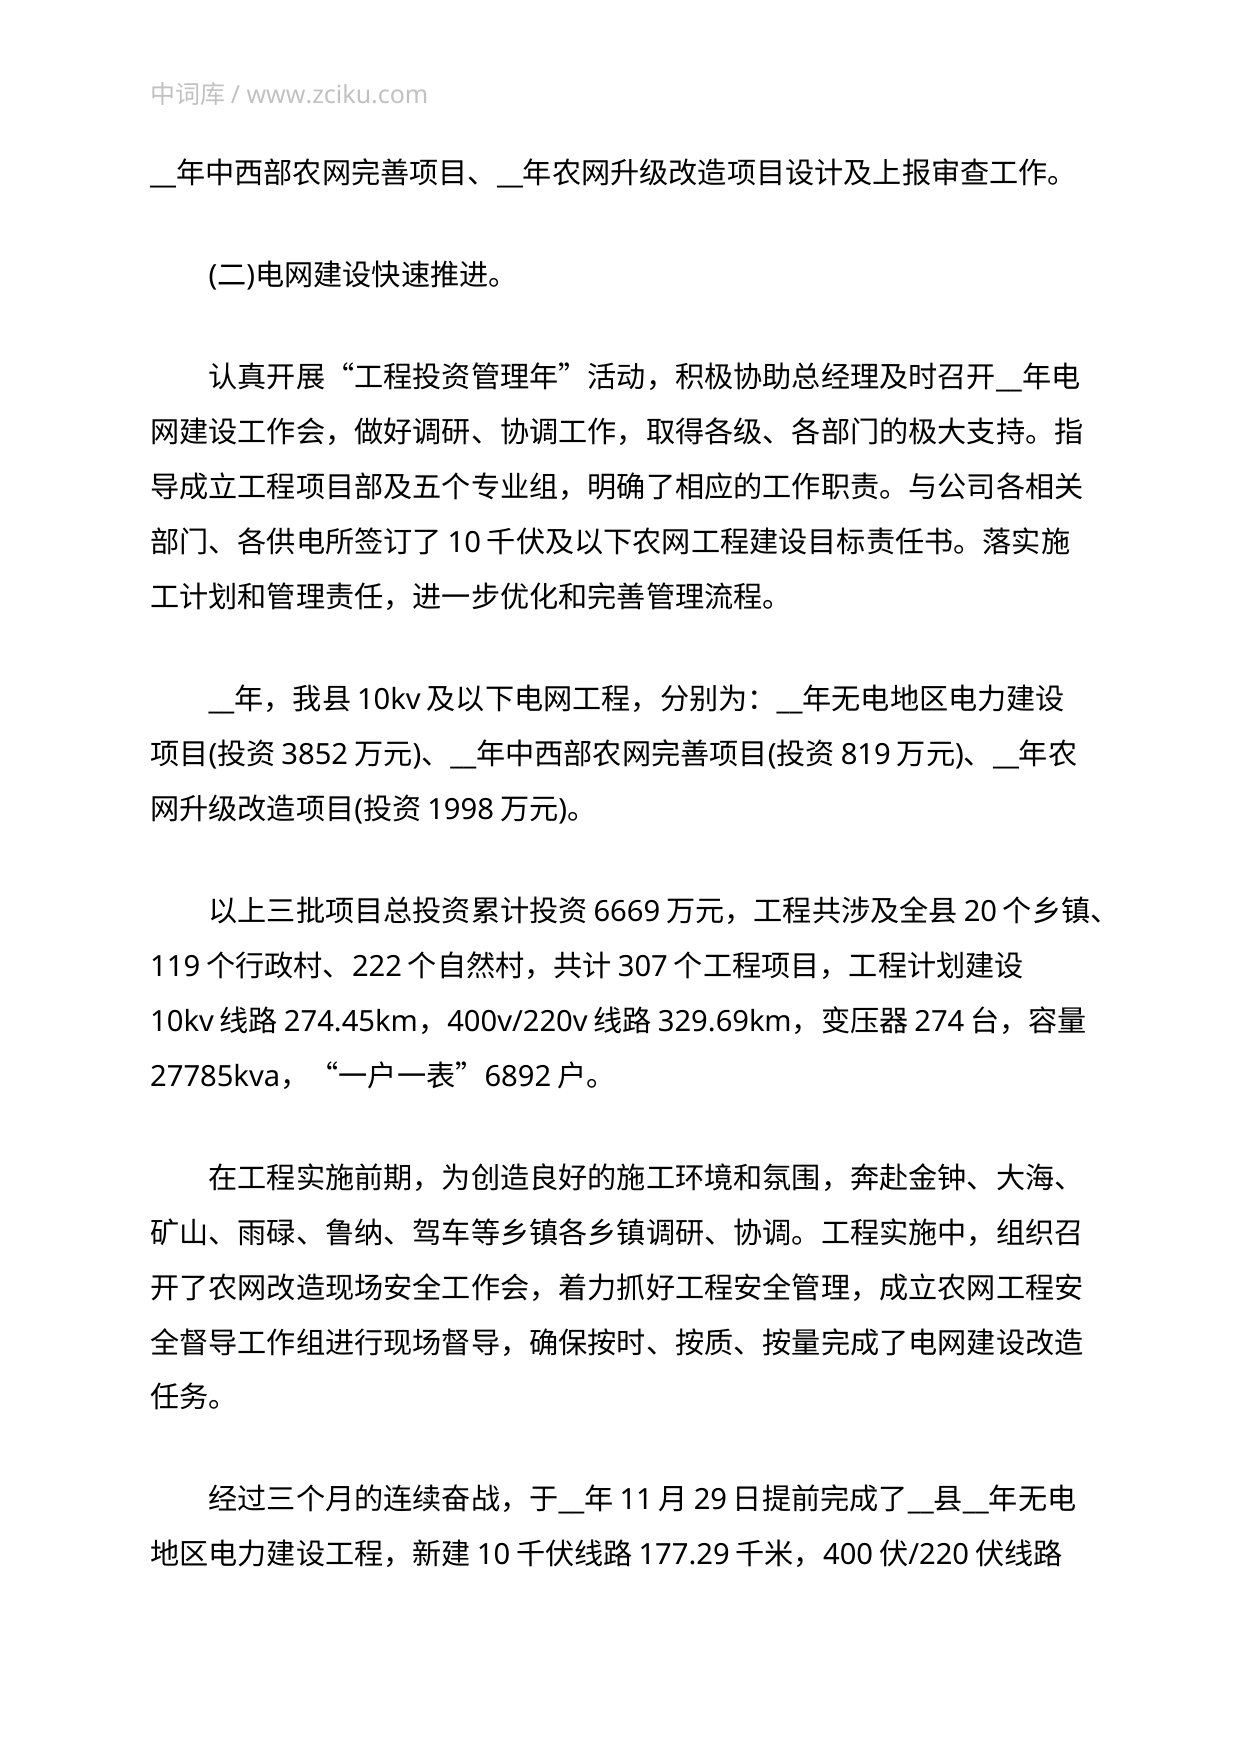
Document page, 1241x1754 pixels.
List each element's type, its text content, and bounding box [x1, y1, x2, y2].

text 在工程实施前期，为创造良好的施工环境和氛围，奔赴金钟、大海、矿山、雨碌、鲁纳、驾车等乡镇各乡镇调研、协调。工程实施中，组织召开了农网改造现场安全工作会，着力抓好工程安全管理，成立农网工程安全督导工作组进行现场督导，确保按时、按质、按量完成了电网建设改造任务。 [150, 1154, 1090, 1416]
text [150, 150, 1090, 192]
text (二)电网建设快速推进。 [150, 252, 1090, 294]
text __年，我县10kv及以下电网工程，分别为：__年无电地区电力建设项目(投资3852万元)、__年中西部农网完善项目(投资819万元)、__年农网升级改造项目(投资1998万元)。 [150, 676, 1090, 828]
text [150, 1476, 1090, 1573]
text 以上三批项目总投资累计投资6669万元，工程共涉及全县20个乡镇、119个行政村、222个自然村，共计307个工程项目，工程计划建设10kv线路274.45km，400v/220v线路329.69km，变压器274台，容量27785kva，“一户一表”6892户。 [150, 887, 1090, 1095]
text 认真开展“工程投资管理年”活动，积极协助总经理及时召开__年电网建设工作会，做好调研、协调工作，取得各级、各部门的极大支持。指导成立工程项目部及五个专业组，明确了相应的工作职责。与公司各相关部门、各供电所签订了10千伏及以下农网工程建设目标责任书。落实施工计划和管理责任，进一步优化和完善管理流程。 [150, 354, 1090, 616]
